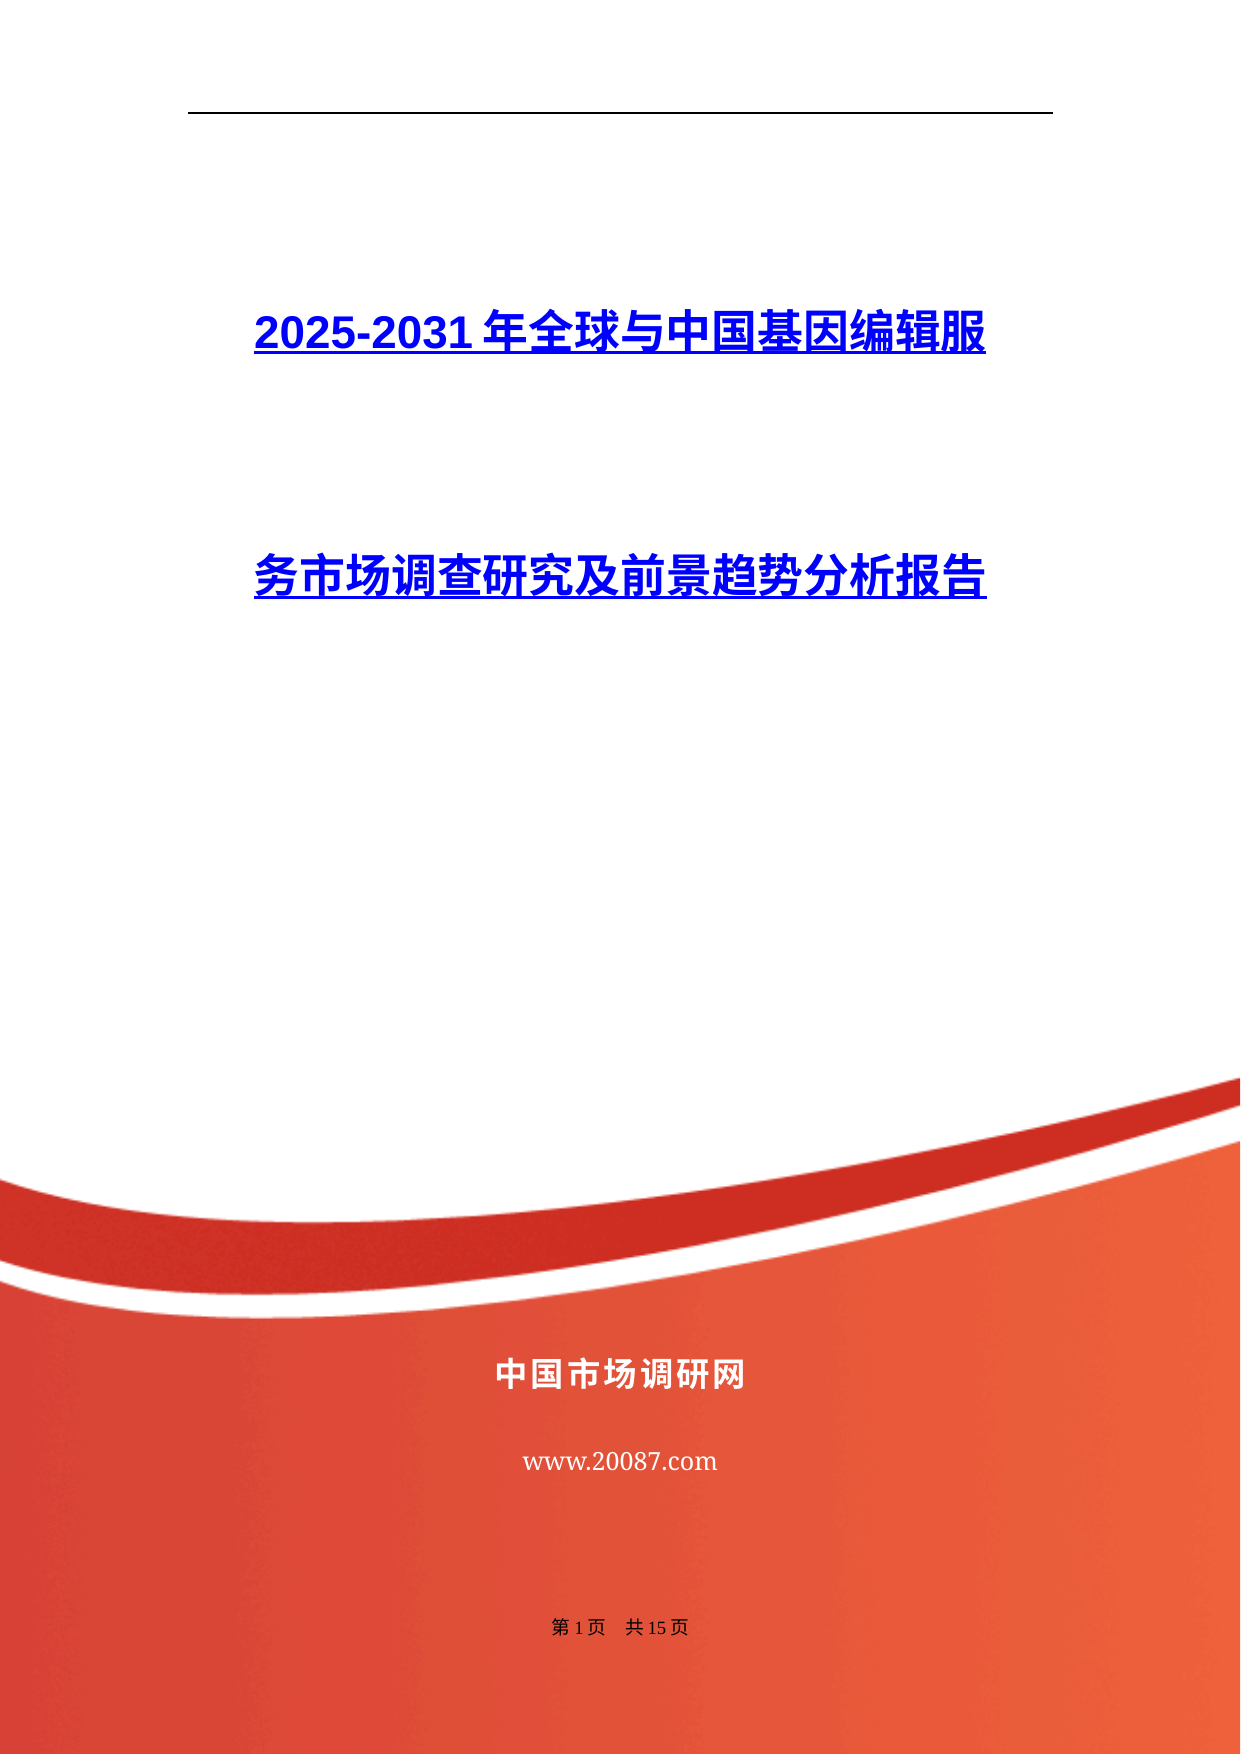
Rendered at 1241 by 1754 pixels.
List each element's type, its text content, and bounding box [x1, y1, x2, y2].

table_header 2025-2031年全球与中国基因编辑服务市场调查研究及前景趋势分析报告 [188, 207, 1053, 773]
subtitle 中国市场调研网 [187, 1339, 1053, 1404]
text www.20087.com [187, 1428, 1053, 1493]
picture [0, 1006, 1241, 1754]
